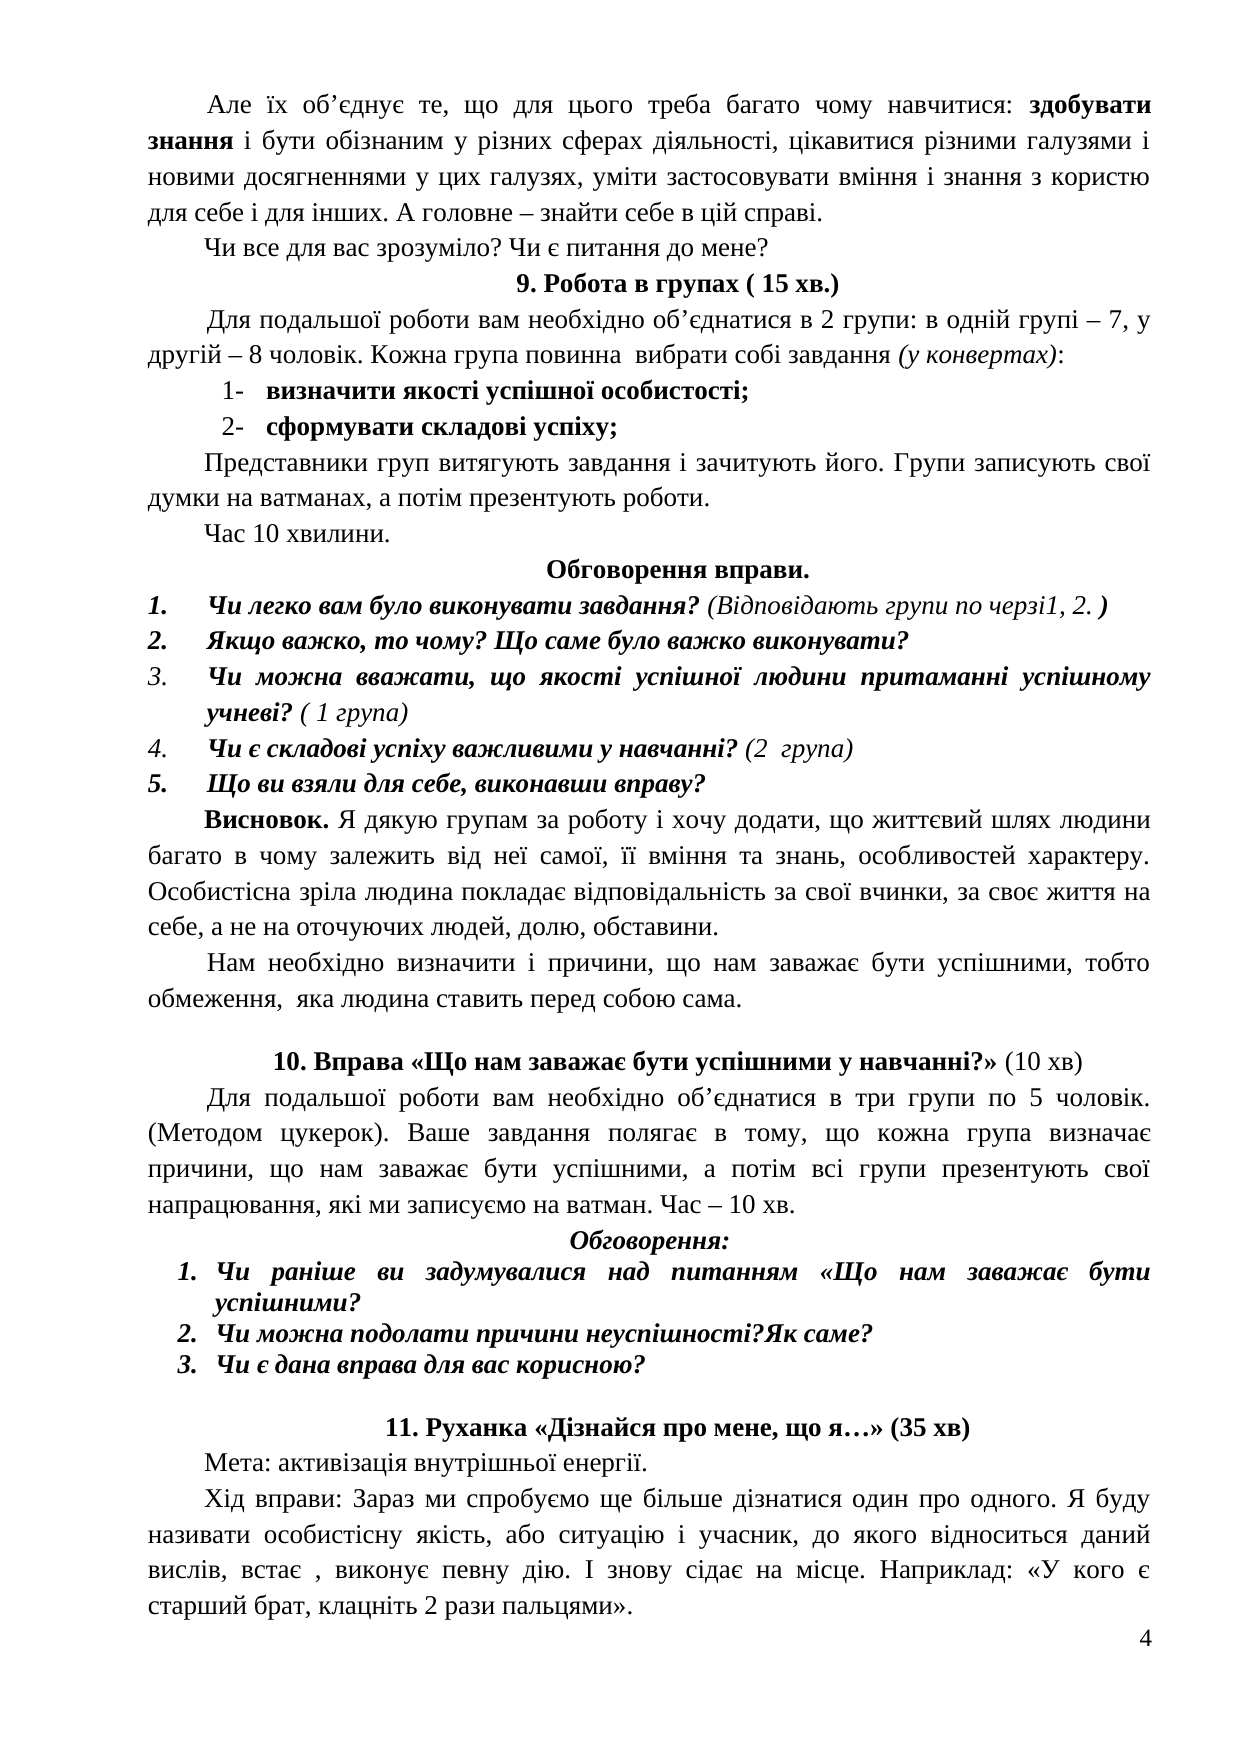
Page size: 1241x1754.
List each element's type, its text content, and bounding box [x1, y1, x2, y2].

text Обговорення вправи. [148, 553, 1152, 584]
text Мета: активізація внутрішньої енергії. [148, 1446, 1152, 1477]
list визначити якості успішної особистості; [221, 374, 1152, 406]
list сформувати складові успіху; [221, 410, 1152, 441]
list Чи раніше ви задумувалися над питанням «Що нам заважає бути успішними? [177, 1255, 1152, 1317]
list Що ви взяли для себе, виконавши вправу? [148, 767, 1152, 798]
list Чи можна вважати, що якості успішної людини притаманні успішному учневі? ( 1 група) [148, 660, 1152, 727]
text Час 10 хвилини. [148, 517, 1152, 548]
text Чи все для вас зрозуміло? Чи є питання до мене? [148, 231, 1152, 263]
text 11. Руханка «Дізнайся про мене, що я…» (35 хв) [148, 1411, 1152, 1442]
text Висновок. Я дякую групам за роботу і хочу додати, що життєвий шлях людини багато в чому залежить від неї самої, її вміння та знань, особливостей характеру. Особистісна зріла людина покладає відповідальність за свої вчинки, за своє життя на себе, а не на оточуючих людей, долю, обставини. [148, 803, 1152, 941]
list Чи є дана вправа для вас корисною? [177, 1348, 1152, 1379]
list Чи легко вам було виконувати завдання? (Відповідають групи по черзі1, 2. ) [148, 589, 1152, 620]
text 10. Вправа «Що нам заважає бути успішними у навчанні?» (10 хв) [148, 1045, 1152, 1076]
text Для подальшої роботи вам необхідно об’єднатися в 2 групи: в одній групі – 7, у другій – 8 чоловік. Кожна група повинна вибрати собі завдання (у конвертах): [148, 303, 1152, 370]
list Чи можна подолати причини неуспішності?Як саме? [177, 1317, 1152, 1348]
list Якщо важко, то чому? Що саме було важко виконувати? [148, 624, 1152, 656]
text Представники груп витягують завдання і зачитують його. Групи записують свої думки на ватманах, а потім презентують роботи. [148, 446, 1152, 513]
text Хід вправи: Зараз ми спробуємо ще більше дізнатися один про одного. Я буду називати особистісну якість, або ситуацію і учасник, до якого відноситься даний вислів, встає , виконує певну дію. І знову сідає на місце. Наприклад: «У кого є старший брат, клацніть 2 рази пальцями». [148, 1482, 1152, 1620]
text Обговорення: [148, 1224, 1152, 1255]
list Чи є складові успіху важливими у навчанні? (2 група) [148, 732, 1152, 763]
text Але їх об’єднує те, що для цього треба багато чому навчитися: здобувати знання і бути обізнаним у різних сферах діяльності, цікавитися різними галузями і новими досягненнями у цих галузях, уміти застосовувати вміння і знання з користю для себе і для інших. А головне – знайти себе в цій справі. [148, 88, 1152, 227]
text Для подальшої роботи вам необхідно об’єднатися в три групи по 5 чоловік. (Методом цукерок). Ваше завдання полягає в тому, що кожна група визначає причини, що нам заважає бути успішними, а потім всі групи презентують свої напрацювання, які ми записуємо на ватман. Час – 10 хв. [148, 1081, 1152, 1219]
text 9. Робота в групах ( 15 хв.) [148, 267, 1152, 298]
text Нам необхідно визначити і причини, що нам заважає бути успішними, тобто обмеження, яка людина ставить перед собою сама. [148, 946, 1152, 1013]
